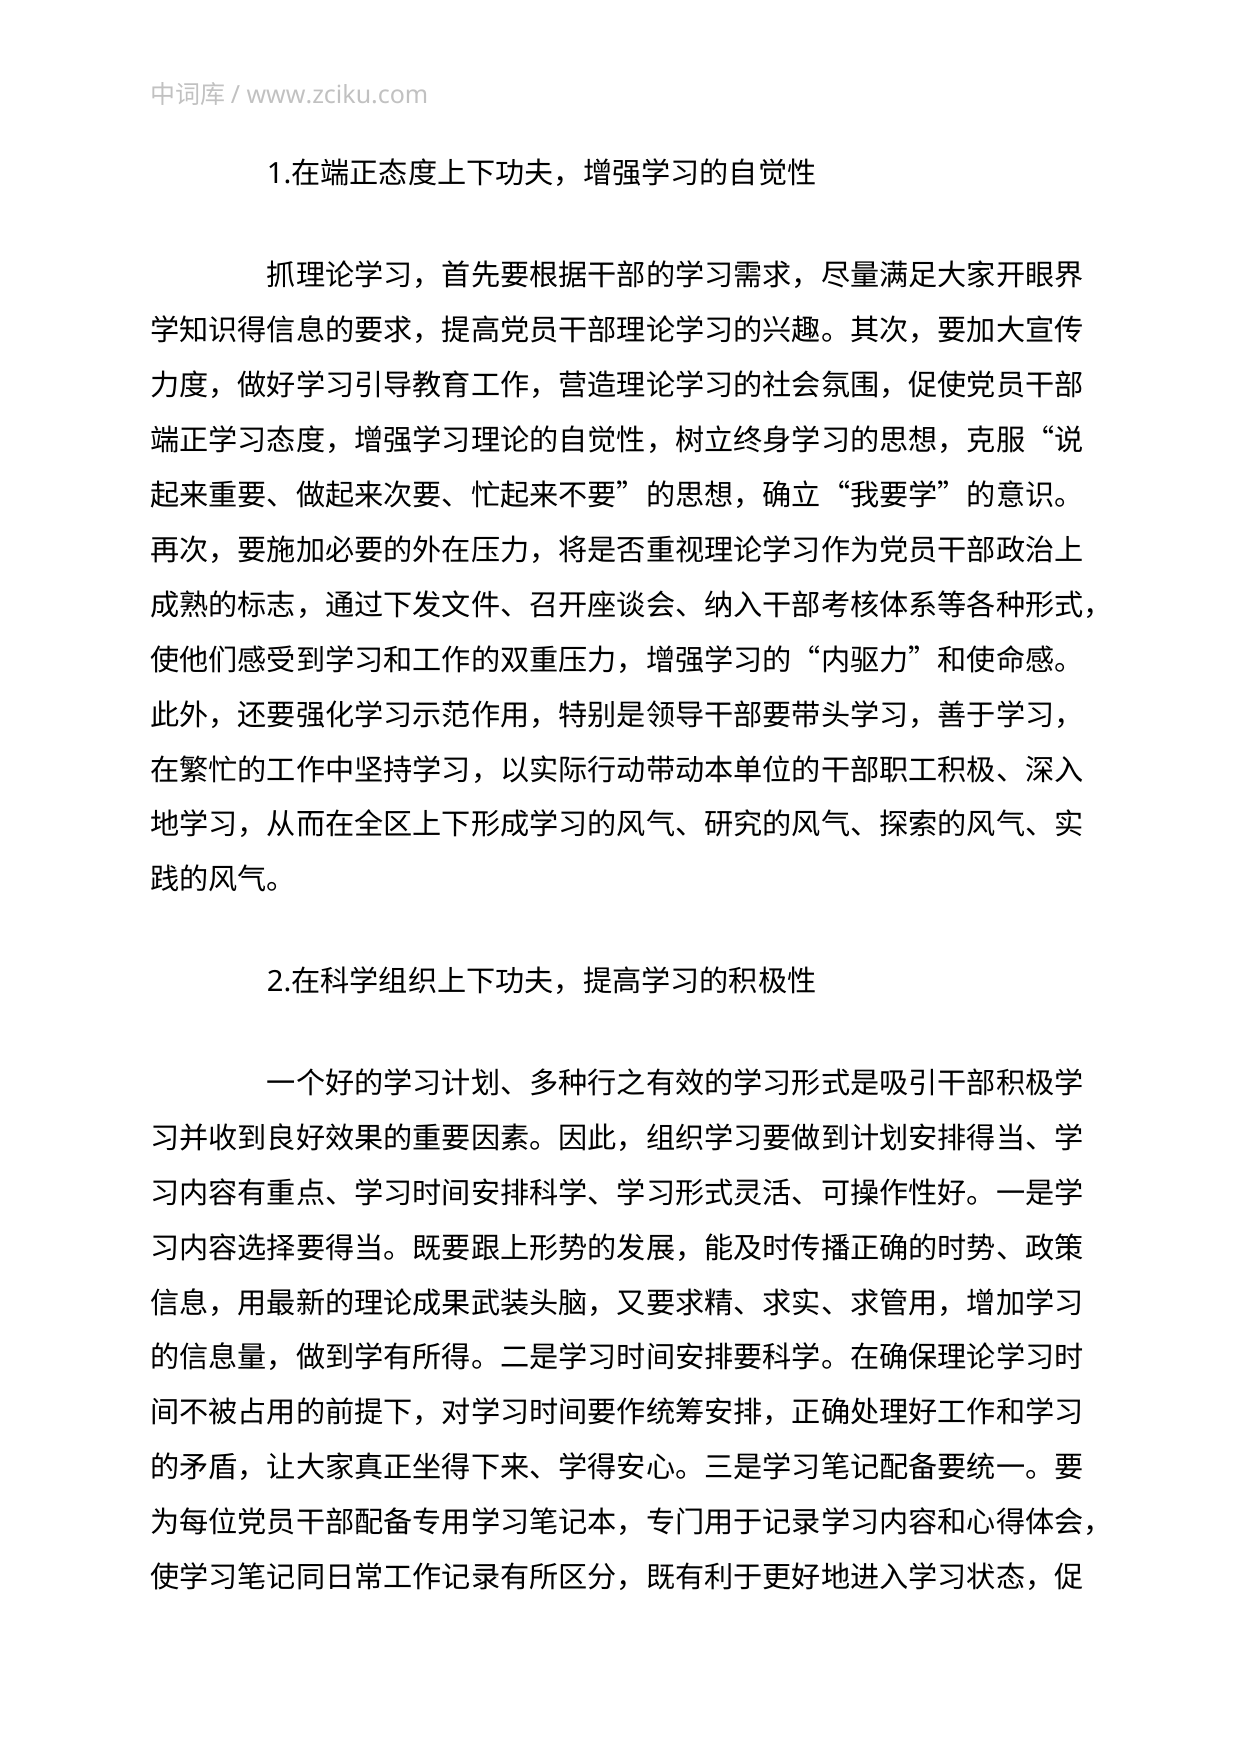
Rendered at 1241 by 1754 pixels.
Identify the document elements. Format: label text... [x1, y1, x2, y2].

text 抓理论学习，首先要根据干部的学习需求，尽量满足大家开眼界学知识得信息的要求，提高党员干部理论学习的兴趣。其次，要加大宣传力度，做好学习引导教育工作，营造理论学习的社会氛围，促使党员干部端正学习态度，增强学习理论的自觉性，树立终身学习的思想，克服“说起来重要、做起来次要、忙起来不要”的思想，确立“我要学”的意识。再次，要施加必要的外在压力，将是否重视理论学习作为党员干部政治上成熟的标志，通过下发文件、召开座谈会、纳入干部考核体系等各种形式，使他们感受到学习和工作的双重压力，增强学习的“内驱力”和使命感。此外，还要强化学习示范作用，特别是领导干部要带头学习，善于学习，在繁忙的工作中坚持学习，以实际行动带动本单位的干部职工积极、深入地学习，从而在全区上下形成学习的风气、研究的风气、探索的风气、实践的风气。 [150, 252, 1090, 898]
text 1.在端正态度上下功夫，增强学习的自觉性 [150, 150, 1090, 192]
text 2.在科学组织上下功夫，提高学习的积极性 [150, 958, 1090, 1000]
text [150, 1059, 1090, 1596]
